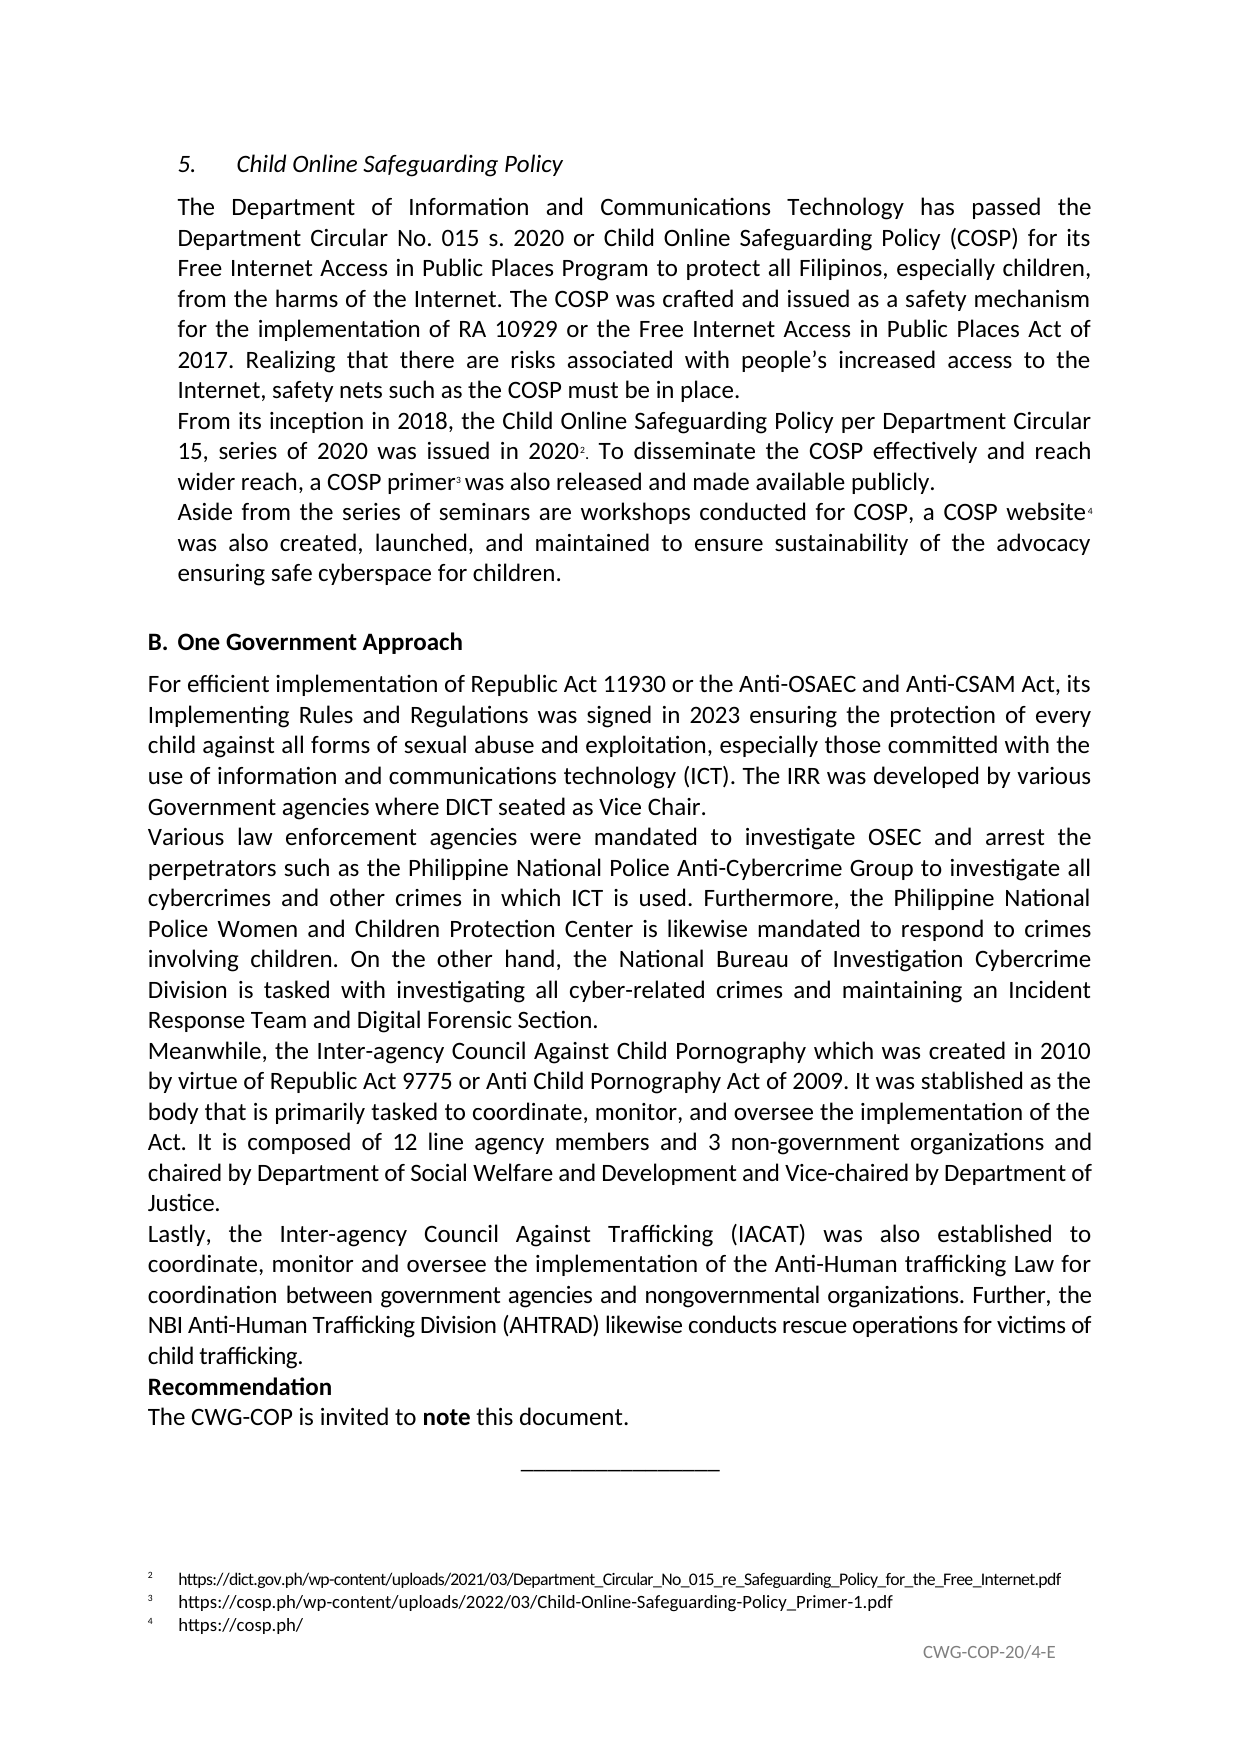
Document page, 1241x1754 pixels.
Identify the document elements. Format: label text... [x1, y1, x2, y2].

text Recommendation [148, 1371, 1092, 1401]
text The CWG-COP is invited to note this document. [148, 1401, 1092, 1432]
list One Government Approach [148, 626, 1092, 656]
text Lastly, the Inter-agency Council Against Trafficking (IACAT) was also established to coordinate, monitor and oversee the implementation of the Anti-Human trafficking Law for coordination between government agencies and nongovernmental organizations. Further, the NBI Anti-Human Trafficking Division (AHTRAD) likewise conducts rescue operations for victims of child trafficking. [148, 1218, 1092, 1371]
text Aside from the series of seminars are workshops conducted for COSP, a COSP website was also created, launched, and maintained to ensure sustainability of the advocacy ensuring safe cyberspace for children. [177, 497, 1092, 588]
text ________________ [148, 1444, 1092, 1475]
text Meanwhile, the Inter-agency Council Against Child Pornography which was created in 2010 by virtue of Republic Act 9775 or Anti Child Pornography Act of 2009. It was stablished as the body that is primarily tasked to coordinate, monitor, and oversee the implementation of the Act. It is composed of 12 line agency members and 3 non-government organizations and chaired by Department of Social Welfare and Development and Vice-chaired by Department of Justice. [148, 1035, 1092, 1218]
text The Department of Information and Communications Technology has passed the Department Circular No. 015 s. 2020 or Child Online Safeguarding Policy (COSP) for its Free Internet Access in Public Places Program to protect all Filipinos, especially children, from the harms of the Internet. The COSP was crafted and issued as a safety mechanism for the implementation of RA 10929 or the Free Internet Access in Public Places Act of 2017. Realizing that there are risks associated with people’s increased access to the Internet, safety nets such as the COSP must be in place. [177, 191, 1092, 405]
text From its inception in 2018, the Child Online Safeguarding Policy per Department Circular 15, series of 2020 was issued in 2020. To disseminate the COSP effectively and reach wider reach, a COSP primer was also released and made available publicly. [177, 405, 1092, 497]
text Various law enforcement agencies were mandated to investigate OSEC and arrest the perpetrators such as the Philippine National Police Anti-Cybercrime Group to investigate all cybercrimes and other crimes in which ICT is used. Furthermore, the Philippine National Police Women and Children Protection Center is likewise mandated to respond to crimes involving children. On the other hand, the National Bureau of Investigation Cybercrime Division is tasked with investigating all cyber-related crimes and maintaining an Incident Response Team and Digital Forensic Section. [148, 821, 1092, 1035]
list Child Online Safeguarding Policy [177, 148, 1092, 179]
text For efficient implementation of Republic Act 11930 or the Anti-OSAEC and Anti-CSAM Act, its Implementing Rules and Regulations was signed in 2023 ensuring the protection of every child against all forms of sexual abuse and exploitation, especially those committed with the use of information and communications technology (ICT). The IRR was developed by various Government agencies where DICT seated as Vice Chair. [148, 669, 1092, 821]
